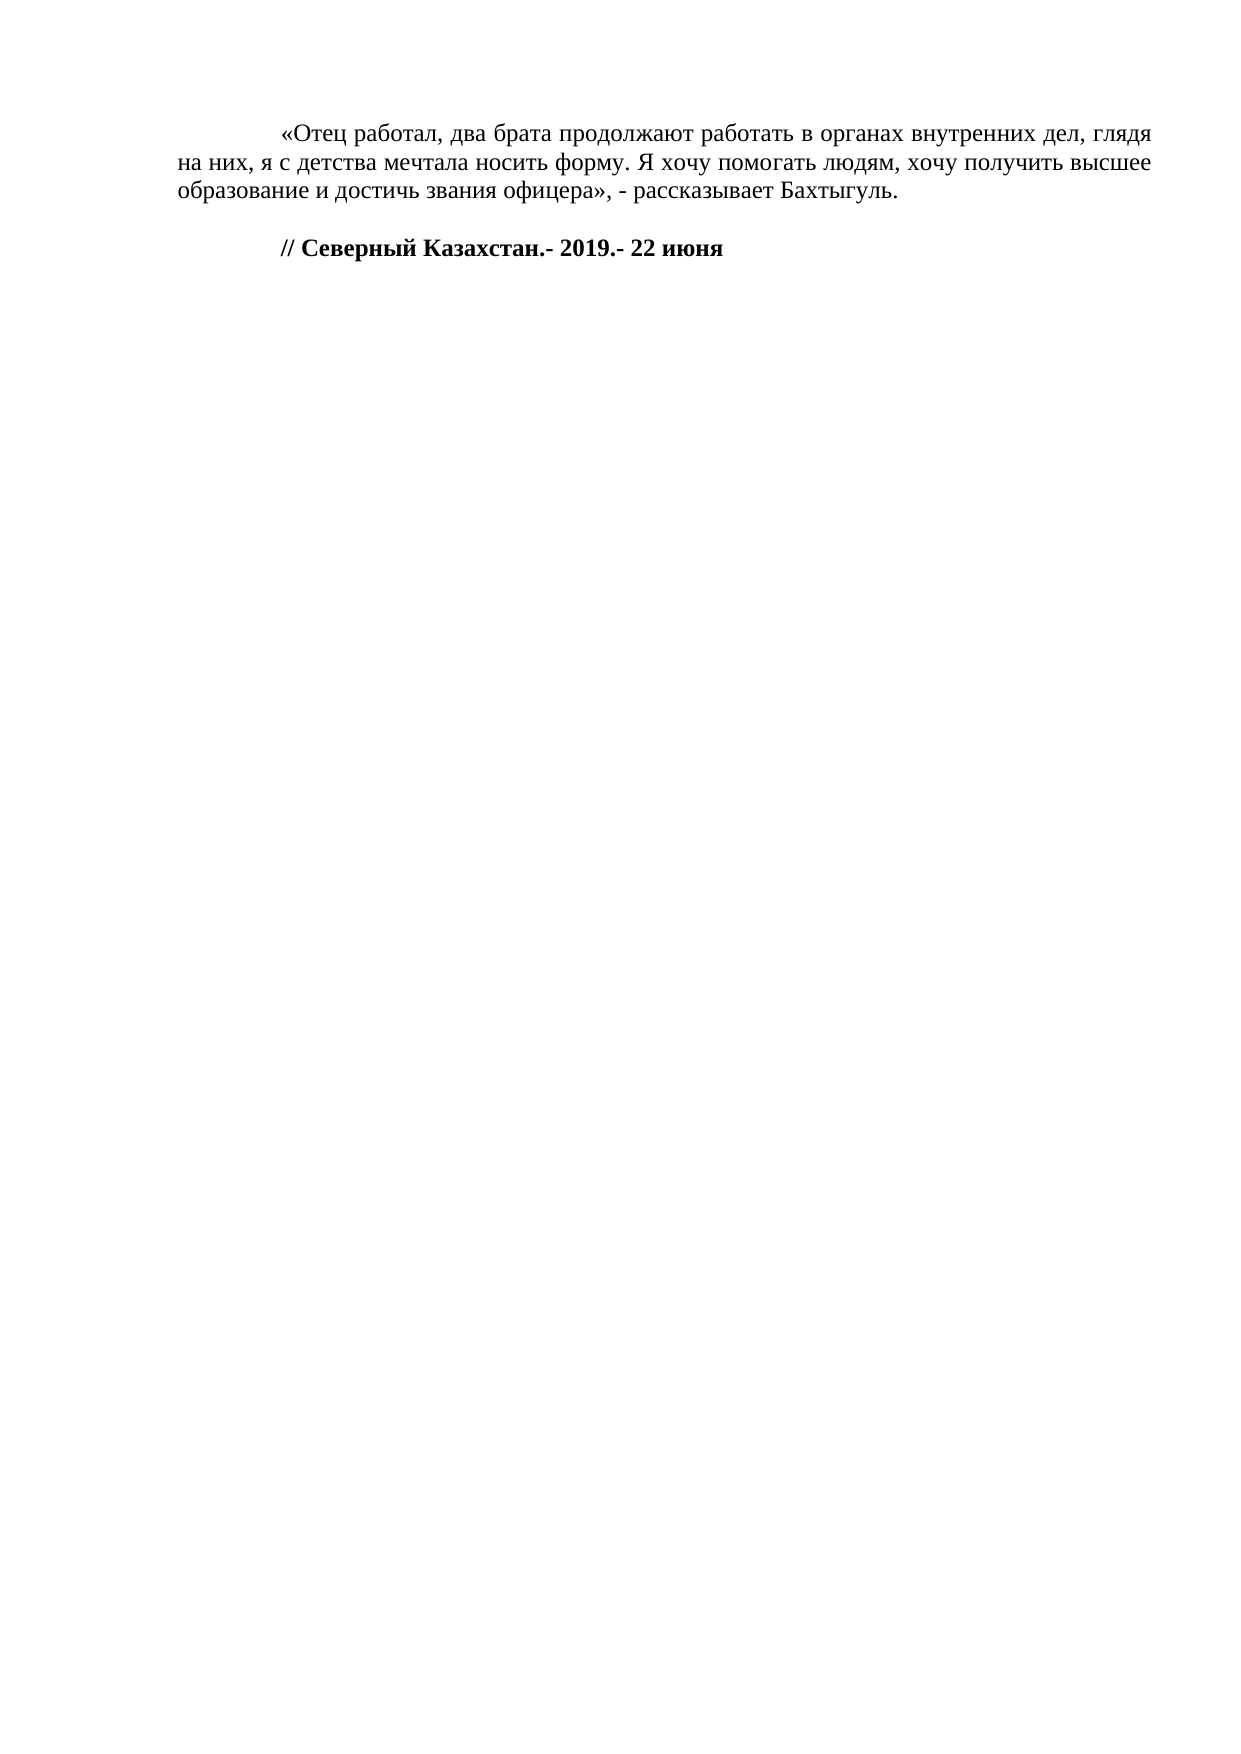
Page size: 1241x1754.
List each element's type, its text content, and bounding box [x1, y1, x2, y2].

text // Северный Казахстан.- 2019.- 22 июня [177, 233, 1152, 262]
text «Отец работал, два брата продолжают работать в органах внутренних дел, глядя на них, я с детства мечтала носить форму. Я хочу помогать людям, хочу получить высшее образование и достичь звания офицера», - рассказывает Бахтыгуль. [177, 118, 1152, 204]
